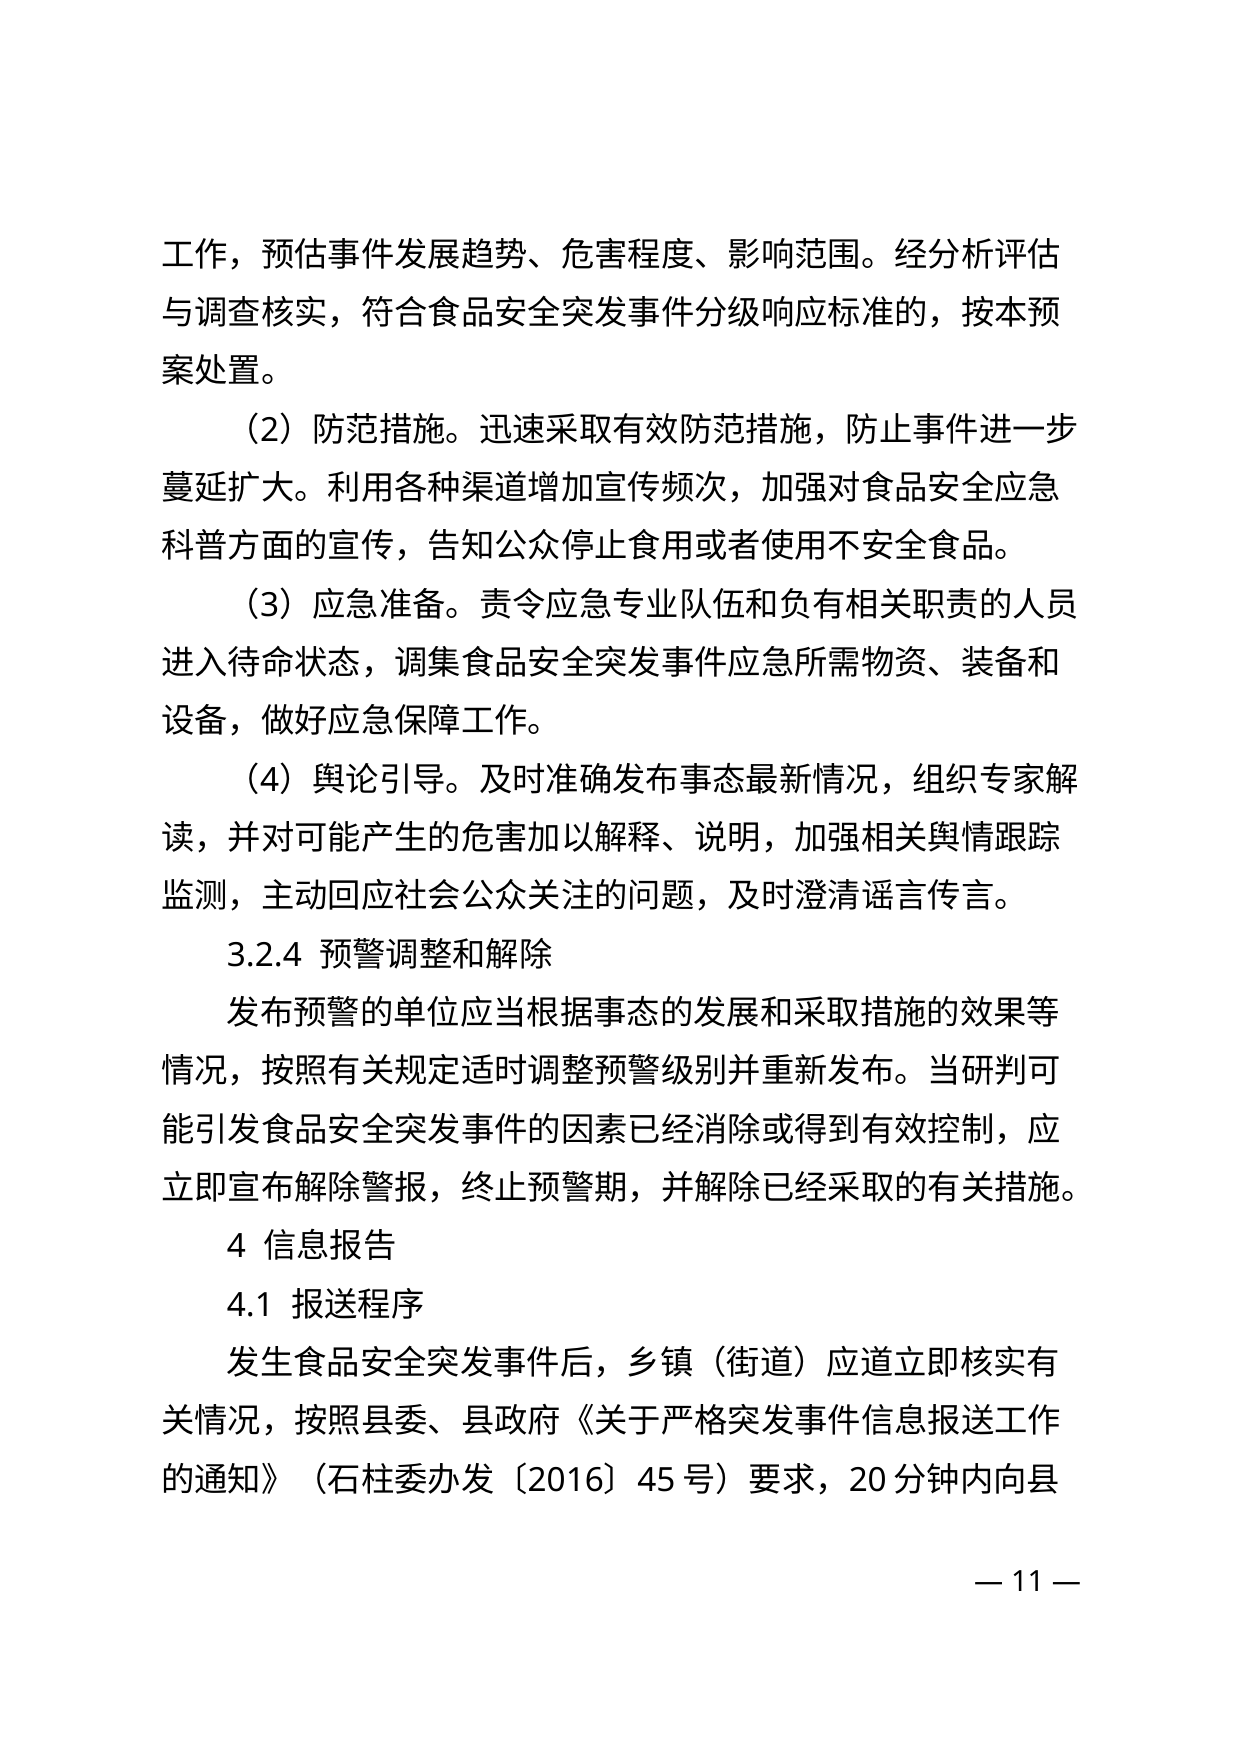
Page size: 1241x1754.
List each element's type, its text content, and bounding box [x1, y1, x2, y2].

text 4 信息报告 [161, 1211, 1079, 1269]
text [161, 1328, 1079, 1503]
text （4）舆论引导。及时准确发布事态最新情况，组织专家解读，并对可能产生的危害加以解释、说明，加强相关舆情跟踪监测，主动回应社会公众关注的问题，及时澄清谣言传言。 [161, 744, 1079, 919]
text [161, 219, 1079, 394]
text （2）防范措施。迅速采取有效防范措施，防止事件进一步蔓延扩大。利用各种渠道增加宣传频次，加强对食品安全应急科普方面的宣传，告知公众停止食用或者使用不安全食品。 [161, 394, 1079, 569]
text 3.2.4 预警调整和解除 [161, 919, 1079, 978]
text 发布预警的单位应当根据事态的发展和采取措施的效果等情况，按照有关规定适时调整预警级别并重新发布。当研判可能引发食品安全突发事件的因素已经消除或得到有效控制，应立即宣布解除警报，终止预警期，并解除已经采取的有关措施。 [161, 978, 1079, 1211]
text 4.1 报送程序 [161, 1269, 1079, 1328]
text （3）应急准备。责令应急专业队伍和负有相关职责的人员进入待命状态，调集食品安全突发事件应急所需物资、装备和设备，做好应急保障工作。 [161, 569, 1079, 744]
